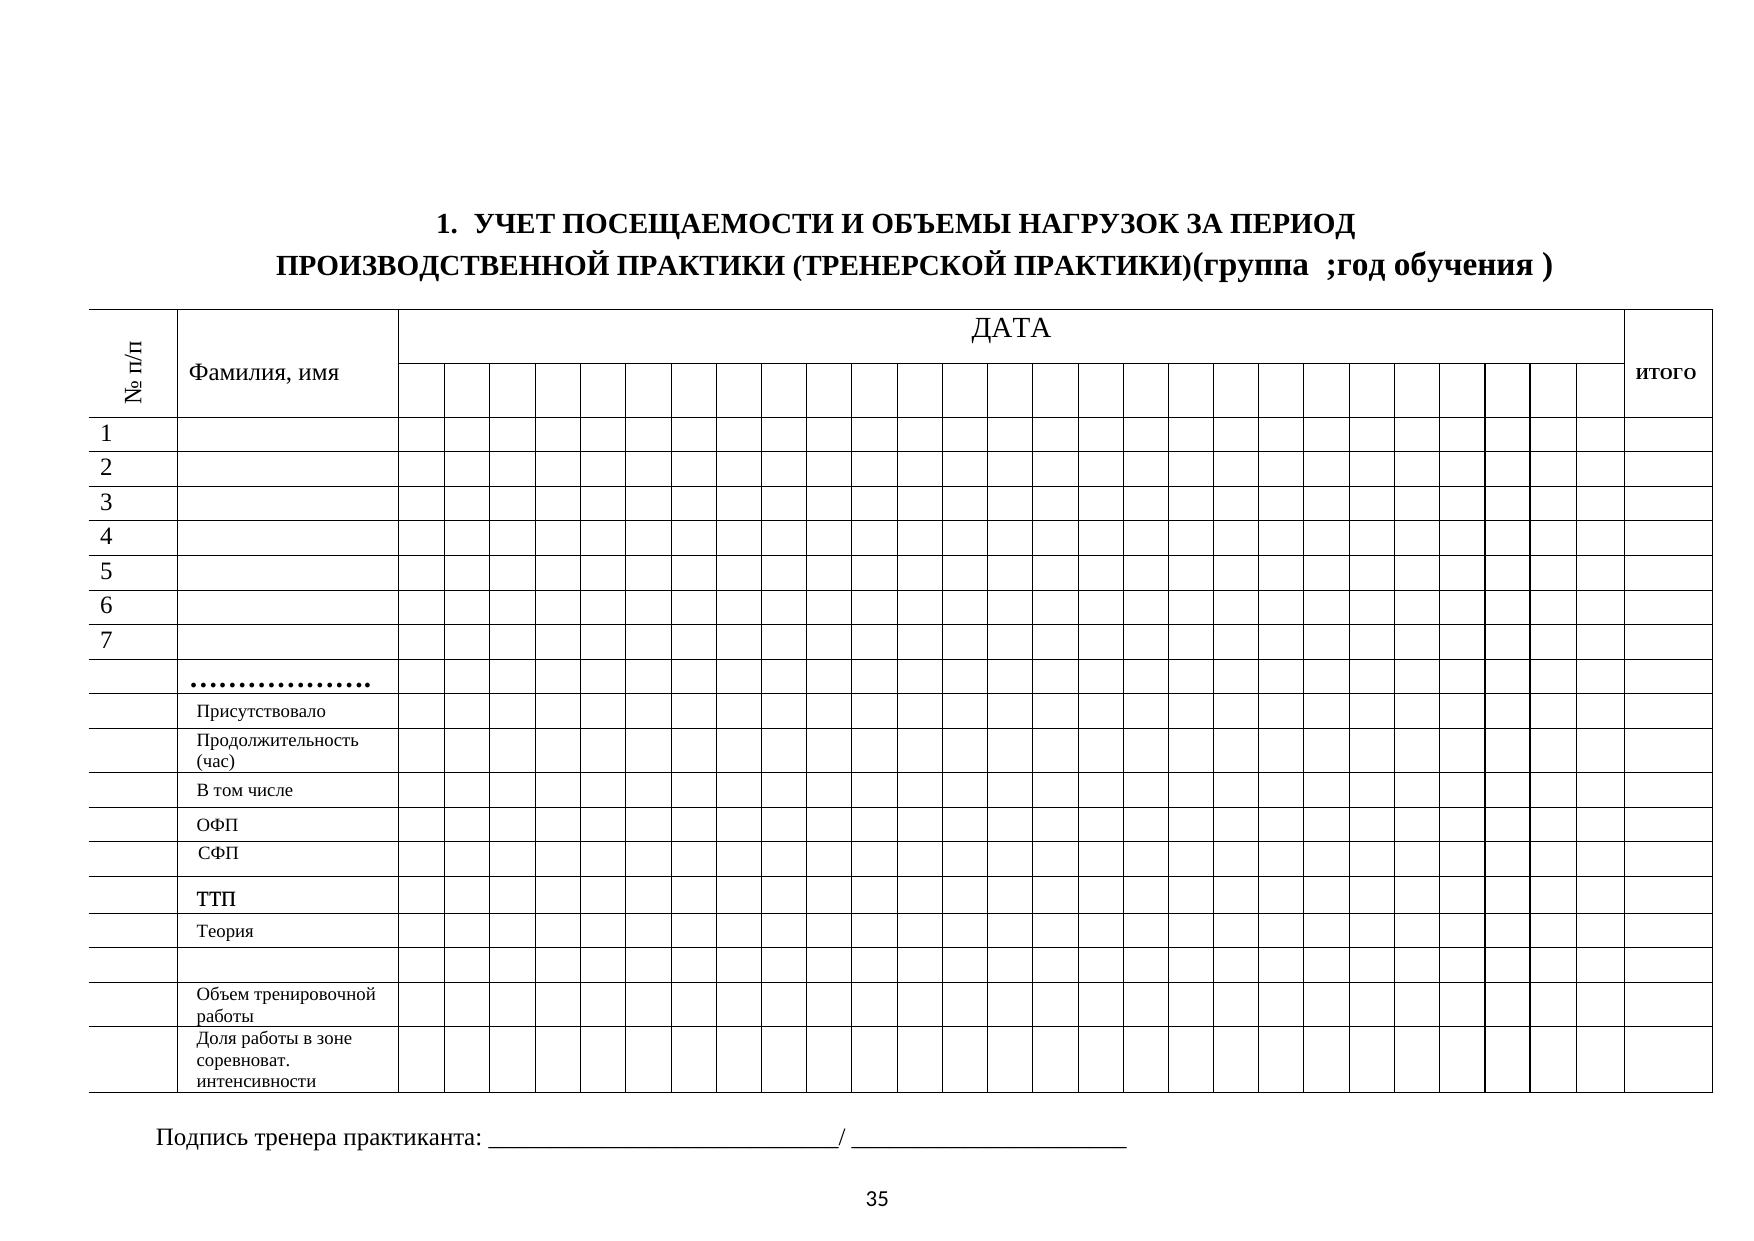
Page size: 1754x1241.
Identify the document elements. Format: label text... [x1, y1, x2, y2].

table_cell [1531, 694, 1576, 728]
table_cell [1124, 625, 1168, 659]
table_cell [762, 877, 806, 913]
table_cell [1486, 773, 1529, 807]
table_cell [536, 418, 580, 451]
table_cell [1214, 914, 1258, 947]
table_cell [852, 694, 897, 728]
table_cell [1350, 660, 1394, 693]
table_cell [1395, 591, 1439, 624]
table_cell [626, 521, 671, 555]
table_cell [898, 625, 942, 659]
table_cell [1033, 521, 1078, 555]
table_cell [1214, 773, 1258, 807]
table_cell [898, 521, 942, 555]
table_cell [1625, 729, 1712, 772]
table_cell [717, 521, 761, 555]
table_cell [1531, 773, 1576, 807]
table_cell [1531, 556, 1576, 589]
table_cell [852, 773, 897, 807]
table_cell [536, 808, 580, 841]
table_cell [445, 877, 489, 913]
table_cell [1079, 556, 1123, 589]
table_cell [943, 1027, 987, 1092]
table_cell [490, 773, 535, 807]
table_cell [1033, 452, 1078, 486]
table_cell [1214, 556, 1258, 589]
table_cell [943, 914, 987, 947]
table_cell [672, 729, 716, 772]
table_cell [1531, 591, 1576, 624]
table_cell [581, 591, 625, 624]
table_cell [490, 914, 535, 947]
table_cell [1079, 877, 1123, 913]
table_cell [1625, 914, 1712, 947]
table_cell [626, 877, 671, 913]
table_cell [178, 487, 398, 520]
table_cell [1169, 487, 1213, 520]
table_cell [1124, 452, 1168, 486]
table_cell [988, 487, 1032, 520]
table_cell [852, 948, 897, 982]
table_cell [898, 418, 942, 451]
table_cell [490, 418, 535, 451]
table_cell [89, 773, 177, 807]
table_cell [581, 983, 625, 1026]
table_cell [762, 364, 806, 417]
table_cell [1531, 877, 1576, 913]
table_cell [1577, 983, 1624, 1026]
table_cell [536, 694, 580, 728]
table_cell [1124, 418, 1168, 451]
table_cell [490, 556, 535, 589]
table_cell [1486, 487, 1529, 520]
table_cell [1531, 452, 1576, 486]
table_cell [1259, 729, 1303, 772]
table_cell [1625, 487, 1712, 520]
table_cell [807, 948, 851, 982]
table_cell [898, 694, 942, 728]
table_cell [178, 452, 398, 486]
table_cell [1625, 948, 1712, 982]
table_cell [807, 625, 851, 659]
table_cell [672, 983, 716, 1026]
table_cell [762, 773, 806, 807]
table_cell [1259, 556, 1303, 589]
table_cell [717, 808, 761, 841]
table_cell [1625, 418, 1712, 451]
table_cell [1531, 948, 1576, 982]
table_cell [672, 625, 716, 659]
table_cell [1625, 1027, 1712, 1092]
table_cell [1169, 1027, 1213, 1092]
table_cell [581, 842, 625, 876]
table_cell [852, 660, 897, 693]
table_cell [445, 364, 489, 417]
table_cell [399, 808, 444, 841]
table_cell [717, 364, 761, 417]
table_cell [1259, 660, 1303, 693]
table_cell [1350, 487, 1394, 520]
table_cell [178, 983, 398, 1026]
table_cell [445, 521, 489, 555]
table_cell [1350, 452, 1394, 486]
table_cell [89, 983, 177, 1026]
table_cell [852, 364, 897, 417]
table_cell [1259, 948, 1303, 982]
table_cell [1625, 556, 1712, 589]
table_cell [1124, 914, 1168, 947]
table_cell [943, 452, 987, 486]
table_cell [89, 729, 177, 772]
table_cell [1033, 591, 1078, 624]
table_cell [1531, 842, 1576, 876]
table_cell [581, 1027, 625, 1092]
table_cell [445, 556, 489, 589]
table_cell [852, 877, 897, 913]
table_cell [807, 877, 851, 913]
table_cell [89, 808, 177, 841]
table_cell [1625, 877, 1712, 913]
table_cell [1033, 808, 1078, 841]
table_cell [581, 556, 625, 589]
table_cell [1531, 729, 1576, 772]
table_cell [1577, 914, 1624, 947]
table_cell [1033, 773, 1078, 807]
table_cell [581, 452, 625, 486]
table_cell [807, 418, 851, 451]
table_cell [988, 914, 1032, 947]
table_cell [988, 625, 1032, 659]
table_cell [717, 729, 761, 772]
table_cell [1079, 452, 1123, 486]
table_cell [445, 452, 489, 486]
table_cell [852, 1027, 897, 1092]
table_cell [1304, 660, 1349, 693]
table_cell 5 [89, 556, 177, 589]
table_cell [1259, 452, 1303, 486]
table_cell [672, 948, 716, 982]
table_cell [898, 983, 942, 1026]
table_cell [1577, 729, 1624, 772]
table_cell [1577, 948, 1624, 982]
table_cell [672, 591, 716, 624]
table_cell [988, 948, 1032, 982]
table_cell [1124, 487, 1168, 520]
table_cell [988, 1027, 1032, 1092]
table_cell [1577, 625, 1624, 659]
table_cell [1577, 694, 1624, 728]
table_cell [1169, 521, 1213, 555]
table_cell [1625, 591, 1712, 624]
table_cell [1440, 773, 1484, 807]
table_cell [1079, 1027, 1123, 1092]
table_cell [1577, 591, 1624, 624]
table_cell [898, 452, 942, 486]
table_cell [1033, 418, 1078, 451]
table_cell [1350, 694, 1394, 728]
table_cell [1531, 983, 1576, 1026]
table_cell [762, 418, 806, 451]
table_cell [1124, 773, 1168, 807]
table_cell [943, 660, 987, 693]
table_cell [1577, 521, 1624, 555]
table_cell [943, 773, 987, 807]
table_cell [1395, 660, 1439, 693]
table_cell [536, 487, 580, 520]
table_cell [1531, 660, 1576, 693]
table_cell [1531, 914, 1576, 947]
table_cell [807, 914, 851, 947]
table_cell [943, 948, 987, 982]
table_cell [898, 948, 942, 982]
table_cell [762, 521, 806, 555]
table_cell 1 [89, 418, 177, 451]
table_cell [1304, 452, 1349, 486]
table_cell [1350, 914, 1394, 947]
list ПРОИЗВОДСТВЕННОЙ ПРАКТИКИ (ТРЕНЕРСКОЙ ПРАКТИКИ)(группа ;год обучения ) [193, 244, 1636, 283]
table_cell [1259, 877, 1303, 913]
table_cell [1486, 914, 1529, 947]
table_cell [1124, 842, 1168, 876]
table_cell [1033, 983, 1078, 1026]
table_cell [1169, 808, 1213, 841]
table_cell [1079, 521, 1123, 555]
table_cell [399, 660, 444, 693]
table_cell [490, 452, 535, 486]
table_cell 4 [89, 521, 177, 555]
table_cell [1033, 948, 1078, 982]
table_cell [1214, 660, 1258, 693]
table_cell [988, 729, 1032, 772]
table_cell [445, 591, 489, 624]
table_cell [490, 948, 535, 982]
table_cell [762, 452, 806, 486]
table_cell [852, 418, 897, 451]
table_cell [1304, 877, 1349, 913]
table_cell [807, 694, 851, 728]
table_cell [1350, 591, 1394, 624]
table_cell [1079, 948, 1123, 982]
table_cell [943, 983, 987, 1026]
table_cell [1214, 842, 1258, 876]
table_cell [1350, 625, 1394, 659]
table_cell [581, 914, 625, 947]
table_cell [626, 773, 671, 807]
table_cell [581, 418, 625, 451]
table_cell [943, 521, 987, 555]
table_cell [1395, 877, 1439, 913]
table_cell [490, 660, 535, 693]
table_cell [1531, 364, 1576, 417]
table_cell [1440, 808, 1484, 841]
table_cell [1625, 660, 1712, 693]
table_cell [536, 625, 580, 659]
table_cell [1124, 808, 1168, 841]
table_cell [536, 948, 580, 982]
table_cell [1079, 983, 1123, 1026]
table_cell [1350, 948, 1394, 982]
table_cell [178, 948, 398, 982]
table_cell [807, 452, 851, 486]
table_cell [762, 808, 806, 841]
table_cell [672, 556, 716, 589]
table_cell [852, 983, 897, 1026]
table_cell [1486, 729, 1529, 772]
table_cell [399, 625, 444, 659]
table_cell [1214, 364, 1258, 417]
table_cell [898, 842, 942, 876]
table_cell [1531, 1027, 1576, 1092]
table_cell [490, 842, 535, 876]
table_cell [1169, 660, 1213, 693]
table_cell [1440, 487, 1484, 520]
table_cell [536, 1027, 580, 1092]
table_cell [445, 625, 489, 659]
table_cell [1214, 521, 1258, 555]
table_cell [762, 591, 806, 624]
table_cell [672, 418, 716, 451]
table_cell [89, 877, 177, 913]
table_cell [399, 418, 444, 451]
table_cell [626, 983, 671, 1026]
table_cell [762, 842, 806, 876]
table_cell [1124, 521, 1168, 555]
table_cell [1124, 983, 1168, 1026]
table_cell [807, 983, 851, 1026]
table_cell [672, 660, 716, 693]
table_cell [943, 487, 987, 520]
table_cell [1079, 418, 1123, 451]
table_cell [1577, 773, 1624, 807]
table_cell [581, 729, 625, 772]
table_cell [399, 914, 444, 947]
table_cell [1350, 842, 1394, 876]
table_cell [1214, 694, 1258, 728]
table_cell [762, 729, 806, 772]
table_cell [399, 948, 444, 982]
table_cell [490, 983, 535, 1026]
table_cell [536, 556, 580, 589]
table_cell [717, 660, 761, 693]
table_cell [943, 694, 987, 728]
table_cell [626, 418, 671, 451]
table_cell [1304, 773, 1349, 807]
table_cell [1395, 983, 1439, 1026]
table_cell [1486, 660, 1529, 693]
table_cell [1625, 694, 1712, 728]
table_cell [852, 452, 897, 486]
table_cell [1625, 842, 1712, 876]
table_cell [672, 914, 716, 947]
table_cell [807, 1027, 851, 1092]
table_cell [445, 418, 489, 451]
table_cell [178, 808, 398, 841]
table_cell [490, 487, 535, 520]
table_cell [988, 591, 1032, 624]
table_cell [399, 591, 444, 624]
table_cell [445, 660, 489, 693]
table_cell [717, 591, 761, 624]
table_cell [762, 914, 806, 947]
table_cell [1577, 487, 1624, 520]
table_cell [626, 487, 671, 520]
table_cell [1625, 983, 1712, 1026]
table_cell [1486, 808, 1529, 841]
table_cell [536, 452, 580, 486]
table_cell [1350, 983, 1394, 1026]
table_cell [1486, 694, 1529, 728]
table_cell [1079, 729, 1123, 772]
table_cell [1577, 556, 1624, 589]
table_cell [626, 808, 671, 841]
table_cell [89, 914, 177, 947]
table_cell [1625, 452, 1712, 486]
table_cell [762, 487, 806, 520]
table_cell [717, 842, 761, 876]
table_cell [536, 521, 580, 555]
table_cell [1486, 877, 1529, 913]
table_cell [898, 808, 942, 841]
table_cell [988, 452, 1032, 486]
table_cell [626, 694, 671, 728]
table_cell [445, 487, 489, 520]
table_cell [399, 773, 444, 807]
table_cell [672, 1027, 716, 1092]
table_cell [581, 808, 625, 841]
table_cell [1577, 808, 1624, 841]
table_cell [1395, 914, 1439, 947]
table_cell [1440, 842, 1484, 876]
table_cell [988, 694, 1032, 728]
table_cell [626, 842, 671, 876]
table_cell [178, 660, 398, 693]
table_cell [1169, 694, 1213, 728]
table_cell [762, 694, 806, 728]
table_cell [1486, 364, 1529, 417]
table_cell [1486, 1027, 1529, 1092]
table_cell 3 [89, 487, 177, 520]
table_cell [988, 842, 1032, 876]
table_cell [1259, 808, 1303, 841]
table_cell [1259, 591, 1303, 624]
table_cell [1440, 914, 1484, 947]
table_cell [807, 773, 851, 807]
table_cell [178, 591, 398, 624]
table_cell [536, 364, 580, 417]
table_cell [1625, 521, 1712, 555]
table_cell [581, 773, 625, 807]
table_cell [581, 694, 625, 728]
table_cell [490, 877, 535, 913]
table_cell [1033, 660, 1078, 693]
table_cell [943, 556, 987, 589]
table_cell [1395, 487, 1439, 520]
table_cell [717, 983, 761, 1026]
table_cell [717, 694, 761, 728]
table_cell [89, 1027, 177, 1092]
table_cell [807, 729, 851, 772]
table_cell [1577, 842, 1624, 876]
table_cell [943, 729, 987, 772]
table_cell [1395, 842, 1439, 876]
table_cell [988, 418, 1032, 451]
table_cell [672, 364, 716, 417]
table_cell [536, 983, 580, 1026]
table_cell [581, 521, 625, 555]
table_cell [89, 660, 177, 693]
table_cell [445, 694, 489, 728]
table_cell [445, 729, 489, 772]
table_cell [1033, 364, 1078, 417]
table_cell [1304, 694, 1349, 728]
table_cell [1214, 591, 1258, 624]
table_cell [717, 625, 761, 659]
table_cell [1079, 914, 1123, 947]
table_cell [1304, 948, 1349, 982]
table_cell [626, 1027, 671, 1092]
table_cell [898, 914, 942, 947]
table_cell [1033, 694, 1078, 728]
table_cell [1259, 487, 1303, 520]
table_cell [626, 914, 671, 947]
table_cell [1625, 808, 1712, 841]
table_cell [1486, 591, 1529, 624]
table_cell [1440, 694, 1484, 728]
table_cell [1259, 521, 1303, 555]
table_cell [1395, 556, 1439, 589]
table_cell [1350, 521, 1394, 555]
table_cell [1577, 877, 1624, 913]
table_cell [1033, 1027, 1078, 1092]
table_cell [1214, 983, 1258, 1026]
table_cell [852, 556, 897, 589]
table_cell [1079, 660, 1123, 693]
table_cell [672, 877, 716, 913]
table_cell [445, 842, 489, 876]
table_cell [943, 418, 987, 451]
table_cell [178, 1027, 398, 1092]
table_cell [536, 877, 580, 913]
table_cell [852, 591, 897, 624]
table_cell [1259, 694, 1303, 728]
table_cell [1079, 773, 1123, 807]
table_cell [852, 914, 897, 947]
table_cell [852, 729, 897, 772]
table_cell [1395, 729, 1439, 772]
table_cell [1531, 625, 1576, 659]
table_cell [1350, 556, 1394, 589]
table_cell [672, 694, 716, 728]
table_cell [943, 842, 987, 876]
table_cell [898, 556, 942, 589]
table_cell [898, 487, 942, 520]
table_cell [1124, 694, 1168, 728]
table_cell [1395, 364, 1439, 417]
text Подпись тренера практиканта: ____________________________/ ______________________ [156, 1122, 1636, 1150]
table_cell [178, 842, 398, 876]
table_cell 2 [89, 452, 177, 486]
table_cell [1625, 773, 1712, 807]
table_cell 6 [89, 591, 177, 624]
table_cell [717, 418, 761, 451]
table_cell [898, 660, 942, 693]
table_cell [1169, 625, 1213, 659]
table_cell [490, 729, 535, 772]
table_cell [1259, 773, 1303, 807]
table_cell [399, 364, 444, 417]
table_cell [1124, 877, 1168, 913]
table_cell [626, 556, 671, 589]
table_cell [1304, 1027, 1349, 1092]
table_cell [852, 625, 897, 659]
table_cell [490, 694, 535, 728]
table_cell [1440, 521, 1484, 555]
table_cell [1486, 418, 1529, 451]
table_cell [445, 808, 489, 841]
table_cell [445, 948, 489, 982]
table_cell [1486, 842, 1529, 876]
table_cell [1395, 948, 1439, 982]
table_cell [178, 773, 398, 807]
table_cell [399, 452, 444, 486]
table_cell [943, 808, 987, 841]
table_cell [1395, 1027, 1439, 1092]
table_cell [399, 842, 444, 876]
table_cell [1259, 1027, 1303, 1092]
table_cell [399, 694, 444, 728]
table_cell [399, 487, 444, 520]
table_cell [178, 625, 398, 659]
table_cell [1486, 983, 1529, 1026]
table_cell [1124, 556, 1168, 589]
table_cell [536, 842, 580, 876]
table_cell [1079, 591, 1123, 624]
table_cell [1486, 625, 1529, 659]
table_cell [1486, 556, 1529, 589]
table_cell [943, 364, 987, 417]
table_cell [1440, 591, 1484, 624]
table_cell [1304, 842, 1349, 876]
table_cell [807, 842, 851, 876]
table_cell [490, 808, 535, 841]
table_cell [1169, 418, 1213, 451]
table_cell ИТОГО [1625, 363, 1712, 417]
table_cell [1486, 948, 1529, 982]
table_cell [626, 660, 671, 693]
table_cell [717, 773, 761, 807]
table_cell [717, 487, 761, 520]
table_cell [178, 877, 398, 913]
table_cell [852, 487, 897, 520]
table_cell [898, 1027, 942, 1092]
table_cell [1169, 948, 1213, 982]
table_cell [1440, 556, 1484, 589]
table_cell [807, 364, 851, 417]
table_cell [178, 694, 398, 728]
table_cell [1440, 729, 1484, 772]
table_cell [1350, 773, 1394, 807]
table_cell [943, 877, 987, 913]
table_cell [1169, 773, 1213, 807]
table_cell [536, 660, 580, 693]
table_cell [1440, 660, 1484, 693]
table_cell [1395, 452, 1439, 486]
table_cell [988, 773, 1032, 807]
table_cell [178, 556, 398, 589]
table_cell [988, 521, 1032, 555]
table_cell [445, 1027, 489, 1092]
table_cell [898, 364, 942, 417]
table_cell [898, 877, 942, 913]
table_cell [1531, 418, 1576, 451]
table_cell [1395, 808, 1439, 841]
table_cell [1440, 452, 1484, 486]
table_cell [1350, 418, 1394, 451]
table_cell [1486, 452, 1529, 486]
table_cell [1304, 556, 1349, 589]
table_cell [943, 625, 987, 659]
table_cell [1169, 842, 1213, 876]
table_cell [1486, 521, 1529, 555]
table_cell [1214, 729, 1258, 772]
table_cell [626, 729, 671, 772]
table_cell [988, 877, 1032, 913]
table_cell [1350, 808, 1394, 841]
table_cell [626, 452, 671, 486]
table_cell [1033, 556, 1078, 589]
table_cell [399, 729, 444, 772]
table_cell [672, 521, 716, 555]
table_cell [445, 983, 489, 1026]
table_cell [807, 521, 851, 555]
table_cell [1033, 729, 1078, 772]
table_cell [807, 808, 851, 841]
table_cell [1214, 418, 1258, 451]
table_cell [1440, 364, 1484, 417]
table_cell [1304, 418, 1349, 451]
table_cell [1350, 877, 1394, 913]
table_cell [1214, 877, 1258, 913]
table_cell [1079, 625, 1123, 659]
table_header ДАТА [399, 310, 1624, 363]
table_cell [626, 364, 671, 417]
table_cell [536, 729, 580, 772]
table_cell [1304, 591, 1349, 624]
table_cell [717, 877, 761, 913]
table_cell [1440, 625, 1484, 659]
table_cell [807, 591, 851, 624]
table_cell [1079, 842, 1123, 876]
table_header № п/п [89, 310, 177, 417]
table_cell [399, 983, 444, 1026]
table_cell [898, 591, 942, 624]
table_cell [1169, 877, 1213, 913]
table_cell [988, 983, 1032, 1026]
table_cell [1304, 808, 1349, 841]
table_cell [1304, 521, 1349, 555]
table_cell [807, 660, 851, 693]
table_cell [178, 521, 398, 555]
table_cell [807, 556, 851, 589]
table_cell [1079, 487, 1123, 520]
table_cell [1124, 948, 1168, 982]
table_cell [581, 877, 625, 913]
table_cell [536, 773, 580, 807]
table_cell [1577, 452, 1624, 486]
table_cell [943, 591, 987, 624]
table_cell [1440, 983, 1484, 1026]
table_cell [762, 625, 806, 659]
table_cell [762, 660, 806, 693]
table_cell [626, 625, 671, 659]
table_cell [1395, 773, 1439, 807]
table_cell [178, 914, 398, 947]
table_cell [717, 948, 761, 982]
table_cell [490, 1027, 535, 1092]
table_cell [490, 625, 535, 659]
table_cell [1079, 364, 1123, 417]
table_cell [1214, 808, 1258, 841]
table_cell [1350, 364, 1394, 417]
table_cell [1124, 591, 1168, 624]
list УЧЕТ ПОСЕЩАЕМОСТИ И ОБЪЕМЫ НАГРУЗОК ЗА ПЕРИОД [156, 206, 1636, 239]
table_cell [988, 364, 1032, 417]
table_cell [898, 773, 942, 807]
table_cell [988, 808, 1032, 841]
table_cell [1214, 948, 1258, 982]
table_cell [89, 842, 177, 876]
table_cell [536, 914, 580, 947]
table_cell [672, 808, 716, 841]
table_cell [178, 418, 398, 451]
table_cell [399, 521, 444, 555]
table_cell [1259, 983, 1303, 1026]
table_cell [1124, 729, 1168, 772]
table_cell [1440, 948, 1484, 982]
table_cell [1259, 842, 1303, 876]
table_cell [988, 556, 1032, 589]
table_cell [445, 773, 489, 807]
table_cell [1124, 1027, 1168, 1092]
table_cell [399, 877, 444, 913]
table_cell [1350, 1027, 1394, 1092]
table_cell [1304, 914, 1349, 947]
table_cell [490, 591, 535, 624]
table_cell [581, 487, 625, 520]
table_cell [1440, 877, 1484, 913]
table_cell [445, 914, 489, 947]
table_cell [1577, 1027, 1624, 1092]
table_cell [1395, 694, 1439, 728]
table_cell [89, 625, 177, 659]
table_cell [536, 591, 580, 624]
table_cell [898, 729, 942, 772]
table_cell [1033, 487, 1078, 520]
table_cell [1169, 452, 1213, 486]
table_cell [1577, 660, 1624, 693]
table_cell [1577, 418, 1624, 451]
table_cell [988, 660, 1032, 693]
table_cell [807, 487, 851, 520]
table_cell [1577, 364, 1624, 417]
table_cell [1169, 364, 1213, 417]
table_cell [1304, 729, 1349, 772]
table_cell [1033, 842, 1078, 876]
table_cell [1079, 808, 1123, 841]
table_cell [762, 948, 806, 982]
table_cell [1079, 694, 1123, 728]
table_cell [1169, 556, 1213, 589]
table_cell [490, 521, 535, 555]
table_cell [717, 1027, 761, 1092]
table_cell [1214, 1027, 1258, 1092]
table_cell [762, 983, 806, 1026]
table_cell [1440, 418, 1484, 451]
table_cell [717, 556, 761, 589]
table_cell [1395, 418, 1439, 451]
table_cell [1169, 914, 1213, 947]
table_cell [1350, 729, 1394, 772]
table_cell [399, 556, 444, 589]
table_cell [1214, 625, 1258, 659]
table_header Фамилия, имя [178, 310, 398, 417]
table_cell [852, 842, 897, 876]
table_cell [1395, 521, 1439, 555]
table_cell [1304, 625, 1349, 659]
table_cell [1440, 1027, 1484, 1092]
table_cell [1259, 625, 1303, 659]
table_cell [672, 487, 716, 520]
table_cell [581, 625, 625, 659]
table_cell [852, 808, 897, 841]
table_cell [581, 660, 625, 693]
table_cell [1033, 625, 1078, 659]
table_cell [762, 556, 806, 589]
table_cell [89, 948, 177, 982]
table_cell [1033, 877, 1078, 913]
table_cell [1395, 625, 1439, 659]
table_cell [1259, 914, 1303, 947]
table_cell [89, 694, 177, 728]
table_cell [717, 452, 761, 486]
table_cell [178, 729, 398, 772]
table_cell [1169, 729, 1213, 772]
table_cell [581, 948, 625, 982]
table_cell [1304, 364, 1349, 417]
table_cell [490, 364, 535, 417]
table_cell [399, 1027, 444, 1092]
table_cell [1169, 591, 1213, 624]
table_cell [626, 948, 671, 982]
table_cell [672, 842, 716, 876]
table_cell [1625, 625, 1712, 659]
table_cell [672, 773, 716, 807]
table_cell [581, 364, 625, 417]
table_cell [1531, 487, 1576, 520]
table_cell [1304, 487, 1349, 520]
table_cell [1214, 487, 1258, 520]
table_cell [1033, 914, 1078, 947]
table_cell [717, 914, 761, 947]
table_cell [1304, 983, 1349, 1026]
table_cell [1214, 452, 1258, 486]
table_cell [626, 591, 671, 624]
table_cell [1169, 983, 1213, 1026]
table_header [1625, 310, 1712, 363]
table_cell [852, 521, 897, 555]
table_cell [672, 452, 716, 486]
table_cell [1259, 364, 1303, 417]
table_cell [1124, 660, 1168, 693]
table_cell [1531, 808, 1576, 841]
table_cell [1531, 521, 1576, 555]
table_cell [1259, 418, 1303, 451]
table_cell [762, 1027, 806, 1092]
table_cell [1124, 364, 1168, 417]
